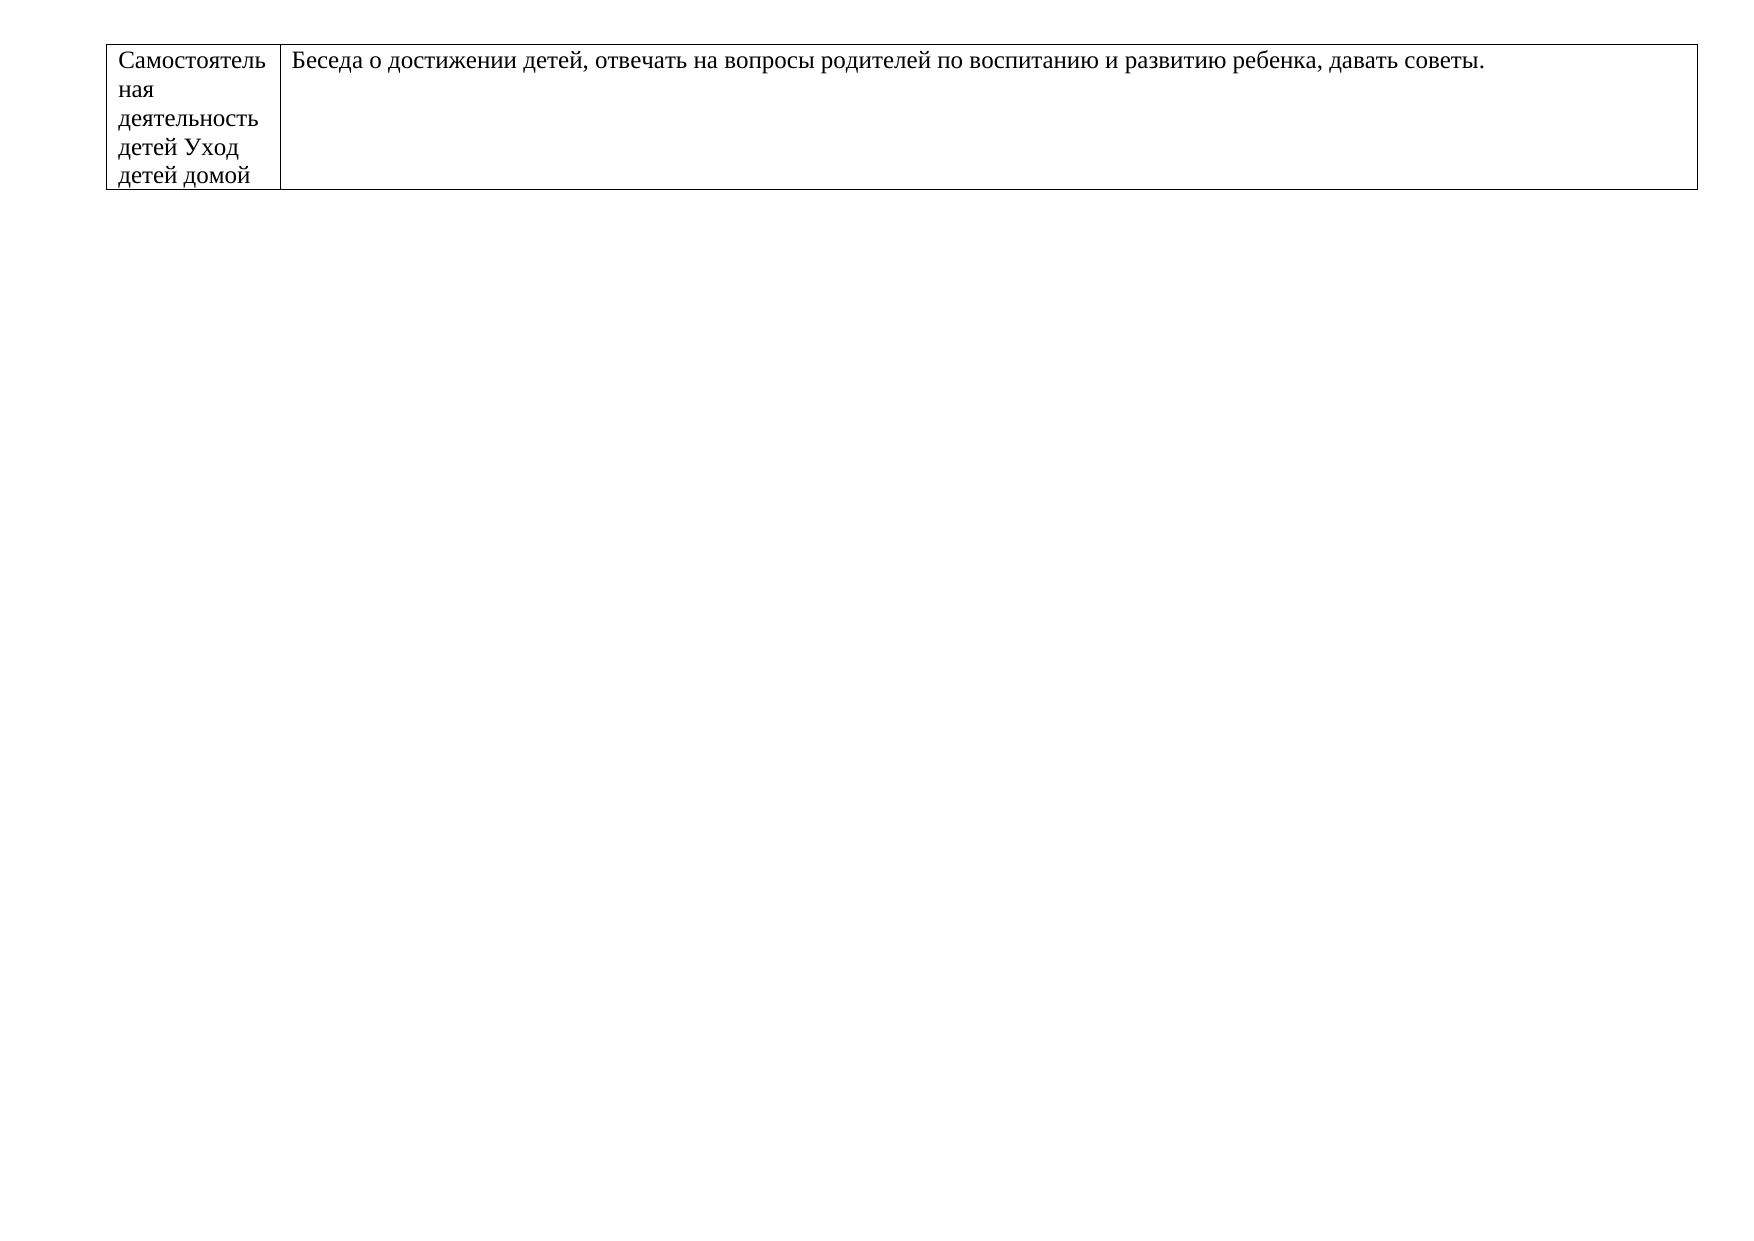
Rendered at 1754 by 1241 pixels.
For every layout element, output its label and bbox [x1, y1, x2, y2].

table_cell [107, 45, 280, 189]
table_cell [281, 45, 1697, 189]
